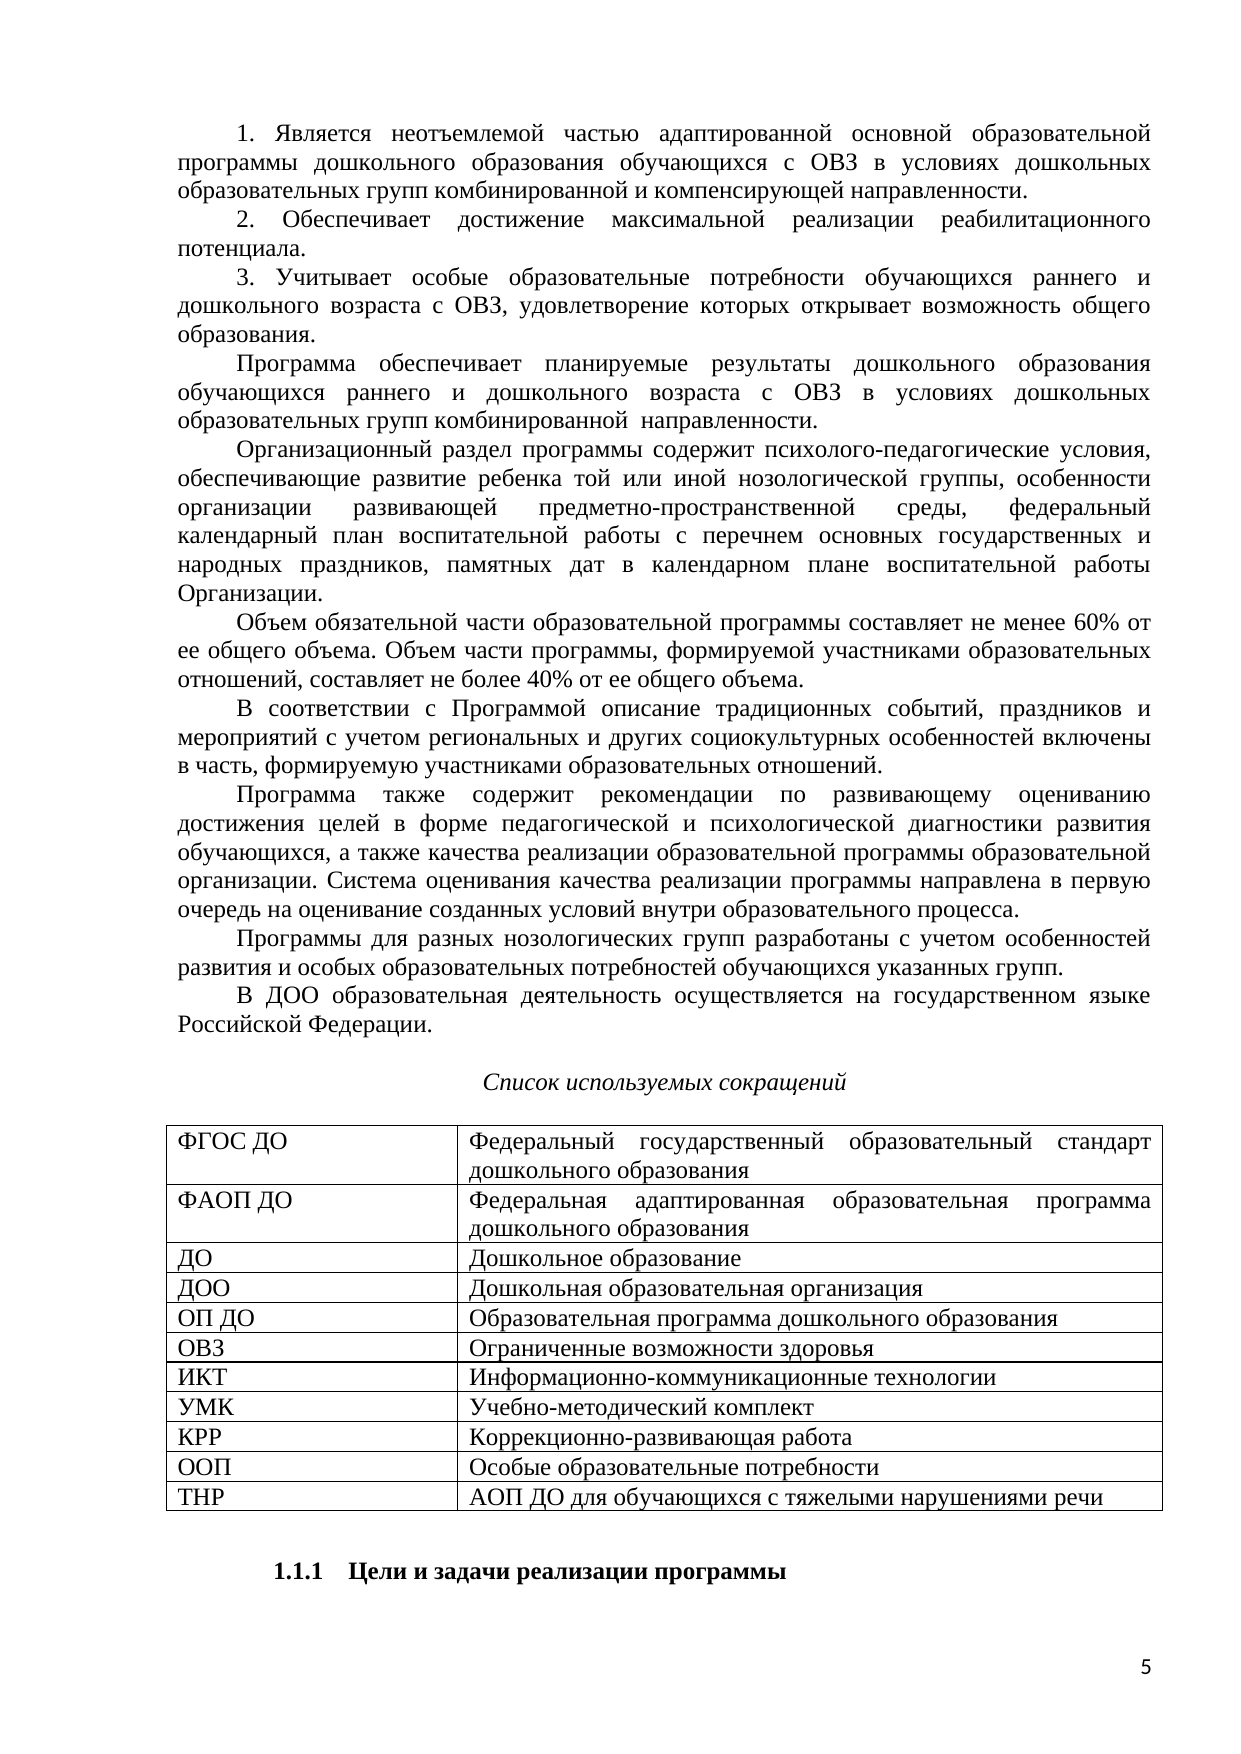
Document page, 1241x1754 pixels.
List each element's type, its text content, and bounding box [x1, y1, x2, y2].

table_cell Федеральная адаптированная образовательная программа дошкольного образования [458, 1185, 1162, 1242]
table_header ФГОС ДО [167, 1126, 457, 1184]
table_cell ФАОП ДО [167, 1185, 457, 1242]
text Программа обеспечивает планируемые результаты дошкольного образования обучающихся раннего и дошкольного возраста с ОВЗ в условиях дошкольных образовательных групп комбинированной направленности. [177, 348, 1152, 434]
table_cell ООП [167, 1452, 457, 1481]
table_cell Учебно-методический комплект [458, 1392, 1162, 1421]
table_cell УМК [167, 1392, 457, 1421]
table_cell ДОО [167, 1273, 457, 1302]
text Объем обязательной части образовательной программы составляет не менее 60% от ее общего объема. Объем части программы, формируемой участниками образовательных отношений, составляет не более 40% от ее общего объема. [177, 607, 1152, 693]
table_cell Информационно-коммуникационные технологии [458, 1363, 1162, 1391]
text Список используемых сокращений [177, 1067, 1152, 1096]
table_cell ДО [167, 1243, 457, 1272]
text Программа также содержит рекомендации по развивающему оцениванию достижения целей в форме педагогической и психологической диагностики развития обучающихся, а также качества реализации образовательной программы образовательной организации. Система оценивания качества реализации программы направлена в первую очередь на оценивание созданных условий внутри образовательного процесса. [177, 779, 1152, 923]
table_cell ИКТ [167, 1363, 457, 1391]
table_cell ТНР [167, 1482, 457, 1510]
table_cell ОВЗ [167, 1333, 457, 1361]
table_header Федеральный государственный образовательный стандарт дошкольного образования [458, 1126, 1162, 1184]
text В соответствии с Программой описание традиционных событий, праздников и мероприятий с учетом региональных и других социокультурных особенностей включены в часть, формируемую участниками образовательных отношений. [177, 693, 1152, 779]
text В ДОО образовательная деятельность осуществляется на государственном языке Российской Федерации. [177, 981, 1152, 1038]
text Организационный раздел программы содержит психолого-педагогические условия, обеспечивающие развитие ребенка той или иной нозологической группы, особенности организации развивающей предметно-пространственной среды, федеральный календарный план воспитательной работы с перечнем основных государственных и народных праздников, памятных дат в календарном плане воспитательной работы Организации. [177, 434, 1152, 607]
table_cell Образовательная программа дошкольного образования [458, 1303, 1162, 1332]
subtitle Цели и задачи реализации программы [273, 1556, 1152, 1585]
table_cell Дошкольное образование [458, 1243, 1162, 1272]
text 1. Является неотъемлемой частью адаптированной основной образовательной программы дошкольного образования обучающихся с ОВЗ в условиях дошкольных образовательных групп комбинированной и компенсирующей направленности. [177, 118, 1152, 204]
table_cell КРР [167, 1422, 457, 1451]
text 2. Обеспечивает достижение максимальной реализации реабилитационного потенциала. [177, 204, 1152, 262]
table_cell Ограниченные возможности здоровья [458, 1333, 1162, 1361]
table_cell Особые образовательные потребности [458, 1452, 1162, 1481]
table_cell Дошкольная образовательная организация [458, 1273, 1162, 1302]
table_cell ОП ДО [167, 1303, 457, 1332]
table_cell Коррекционно-развивающая работа [458, 1422, 1162, 1451]
text Программы для разных нозологических групп разработаны с учетом особенностей развития и особых образовательных потребностей обучающихся указанных групп. [177, 923, 1152, 981]
table_cell АОП ДО для обучающихся с тяжелыми нарушениями речи [458, 1482, 1162, 1510]
text 3. Учитывает особые образовательные потребности обучающихся раннего и дошкольного возраста с ОВЗ, удовлетворение которых открывает возможность общего образования. [177, 262, 1152, 348]
